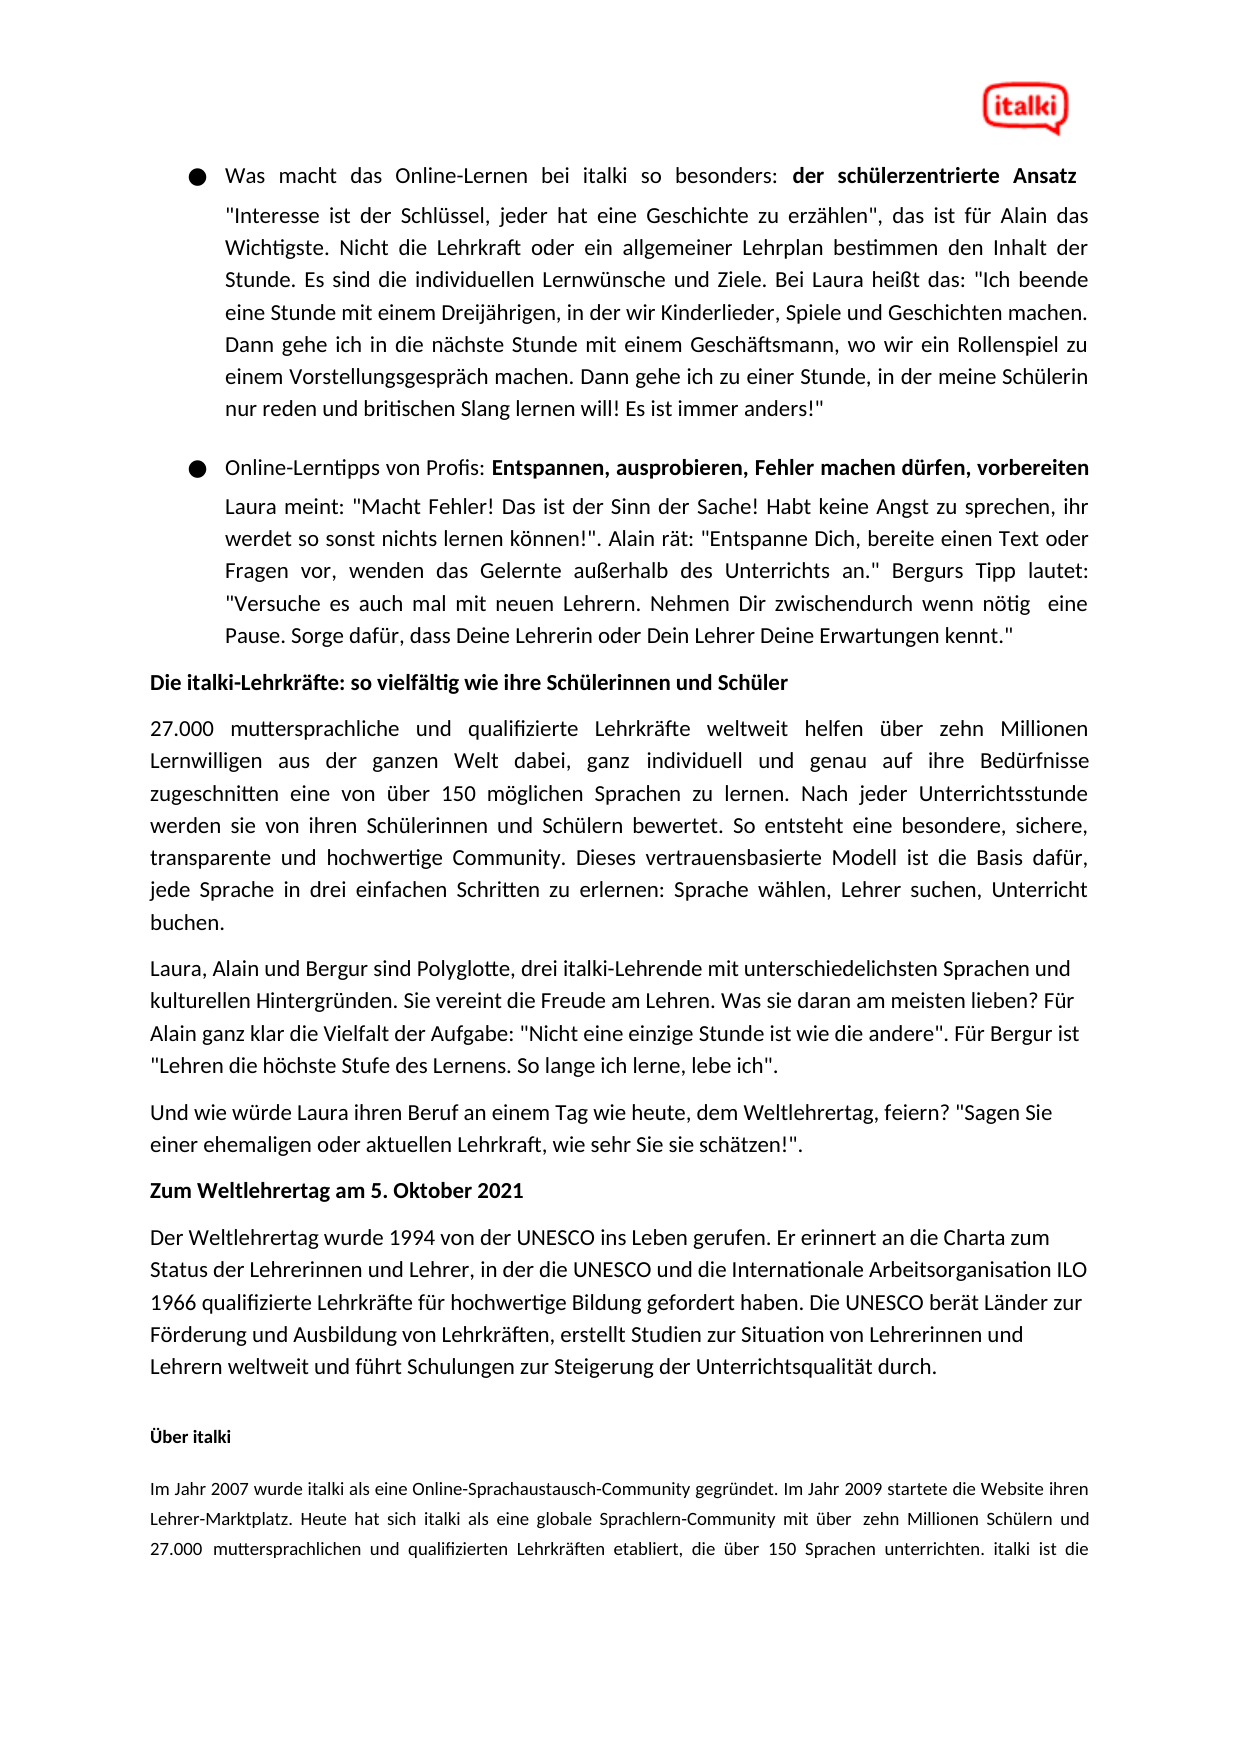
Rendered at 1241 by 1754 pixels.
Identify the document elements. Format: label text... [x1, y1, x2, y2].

text Die italki-Lehrkräfte: so vielfältig wie ihre Schülerinnen und Schüler [150, 668, 1090, 696]
text Der Weltlehrertag wurde 1994 von der UNESCO ins Leben gerufen. Er erinnert an die Charta zum Status der Lehrerinnen und Lehrer, in der die UNESCO und die Internationale Arbeitsorganisation ILO 1966 qualifizierte Lehrkräfte für hochwertige Bildung gefordert haben. Die UNESCO berät Länder zur Förderung und Ausbildung von Lehrkräften, erstellt Studien zur Situation von Lehrerinnen und Lehrern weltweit und führt Schulungen zur Steigerung der Unterrichtsqualität durch. [150, 1223, 1090, 1380]
text Laura, Alain und Bergur sind Polyglotte, drei italki-Lehrende mit unterschiedelichsten Sprachen und kulturellen Hintergründen. Sie vereint die Freude am Lehren. Was sie daran am meisten lieben? Für Alain ganz klar die Vielfalt der Aufgabe: "Nicht eine einzige Stunde ist wie die andere". Für Bergur ist "Lehren die höchste Stufe des Lernens. So lange ich lerne, lebe ich". [150, 954, 1090, 1079]
text Und wie würde Laura ihren Beruf an einem Tag wie heute, dem Weltlehrertag, feiern? "Sagen Sie einer ehemaligen oder aktuellen Lehrkraft, wie sehr Sie sie schätzen!". [150, 1098, 1090, 1158]
picture [965, 75, 1091, 144]
list Online-Lerntipps von Profis: Entspannen, ausprobieren, Fehler machen dürfen, vorbereiten Laura meint: "Macht Fehler! Das ist der Sinn der Sache! Habt keine Angst zu sprechen, ihr werdet so sonst nichts lernen können!". Alain rät: "Entspanne Dich, bereite einen Text oder Fragen vor, wenden das Gelernte außerhalb des Unterrichts an." Bergurs Tipp lautet: "Versuche es auch mal mit neuen Lehrern. Nehmen Dir zwischendurch wenn nötig eine Pause. Sorge dafür, dass Deine Lehrerin oder Dein Lehrer Deine Erwartungen kennt." [187, 441, 1090, 649]
text Über italki [150, 1425, 1090, 1448]
text 27.000 muttersprachliche und qualifizierte Lehrkräfte weltweit helfen über zehn Millionen Lernwilligen aus der ganzen Welt dabei, ganz und genau auf ihre Bedürfnisse zugeschnitten eine von über 150 möglichen Sprachen zu lernen. Nach jeder Unterrichtsstunde werden sie von ihren Schülerinnen und Schülern bewertet. So entsteht eine besondere, sichere, transparente und hochwertige Community. Dieses vertrauensbasierte Modell ist die Basis dafür, jede Sprache in drei einfachen Schritten zu erlernen: Sprache wählen, Lehrer suchen, Unterricht buchen. [150, 714, 1090, 936]
text Zum Weltlehrertag am 5. Oktober 2021 [150, 1177, 1090, 1205]
list Was macht das Online-Lernen bei italki so besonders: der schülerzentrierte Ansatz "Interesse ist der Schlüssel, jeder hat eine Geschichte zu erzählen", das ist für Alain das Wichtigste. Nicht die Lehrkraft oder ein allgemeiner Lehrplan bestimmen den Inhalt der Stunde. Es sind die individuellen Lernwünsche und Ziele. Bei Laura heißt das: "Ich beende eine Stunde mit einem Dreijährigen, in der wir Kinderlieder, Spiele und Geschichten machen. Dann gehe ich in die nächste Stunde mit einem Geschäftsmann, wo wir ein Rollenspiel zu einem Vorstellungsgespräch machen. Dann gehe ich zu einer Stunde, in der meine Schülerin nur reden und britischen Slang lernen will! Es ist immer anders!" [187, 150, 1090, 422]
